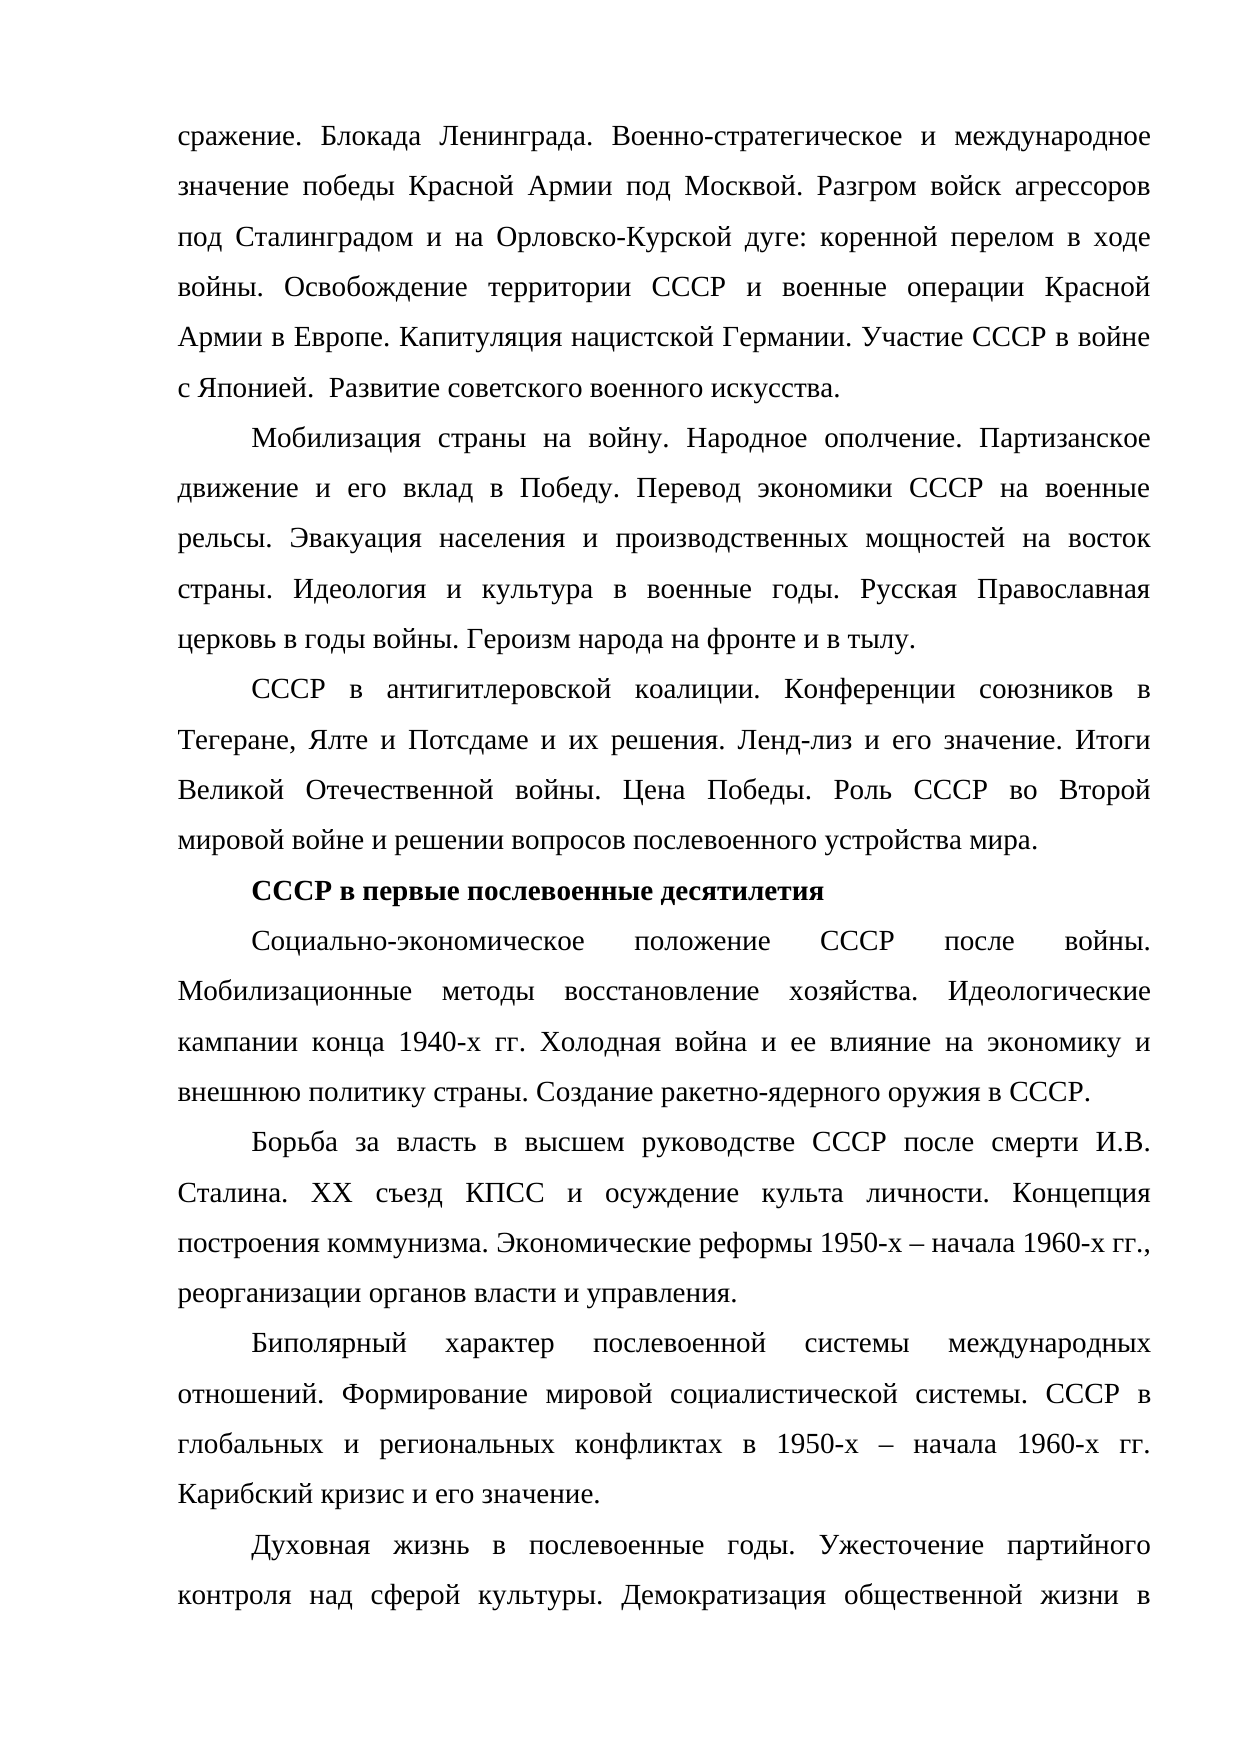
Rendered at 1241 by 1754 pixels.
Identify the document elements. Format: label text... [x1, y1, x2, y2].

text Биполярный характер послевоенной системы международных отношений. Формирование мировой социалистической системы. СССР в глобальных и региональных конфликтах в 1950-х – начала 1960-х гг. Карибский кризис и его значение. [177, 1326, 1152, 1510]
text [177, 1527, 1152, 1611]
text Мобилизация страны на войну. Народное ополчение. Партизанское движение и его вклад в Победу. Перевод экономики СССР на военные рельсы. Эвакуация населения и производственных мощностей на восток страны. Идеология и культура в военные годы. Русская Православная церковь в годы войны. Героизм народа на фронте и в тылу. [177, 420, 1152, 655]
text Социально-экономическое положение СССР после войны. Мобилизационные методы восстановление хозяйства. Идеологические кампании конца 1940-х гг. Холодная война и ее влияние на экономику и внешнюю политику страны. Создание ракетно-ядерного оружия в СССР. [177, 923, 1152, 1108]
text СССР в первые послевоенные десятилетия [177, 873, 1152, 906]
text Борьба за власть в высшем руководстве СССР после смерти И.В. Сталина. ХХ съезд КПСС и осуждение культа личности. Концепция построения коммунизма. Экономические реформы 1950-х – начала 1960-х гг., реорганизации органов власти и управления. [177, 1124, 1152, 1309]
text СССР в антигитлеровской коалиции. Конференции союзников в Тегеране, Ялте и Потсдаме и их решения. Ленд-лиз и его значение. Итоги Великой Отечественной войны. Цена Победы. Роль СССР во Второй мировой войне и решении вопросов послевоенного устройства мира. [177, 672, 1152, 856]
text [177, 118, 1152, 403]
